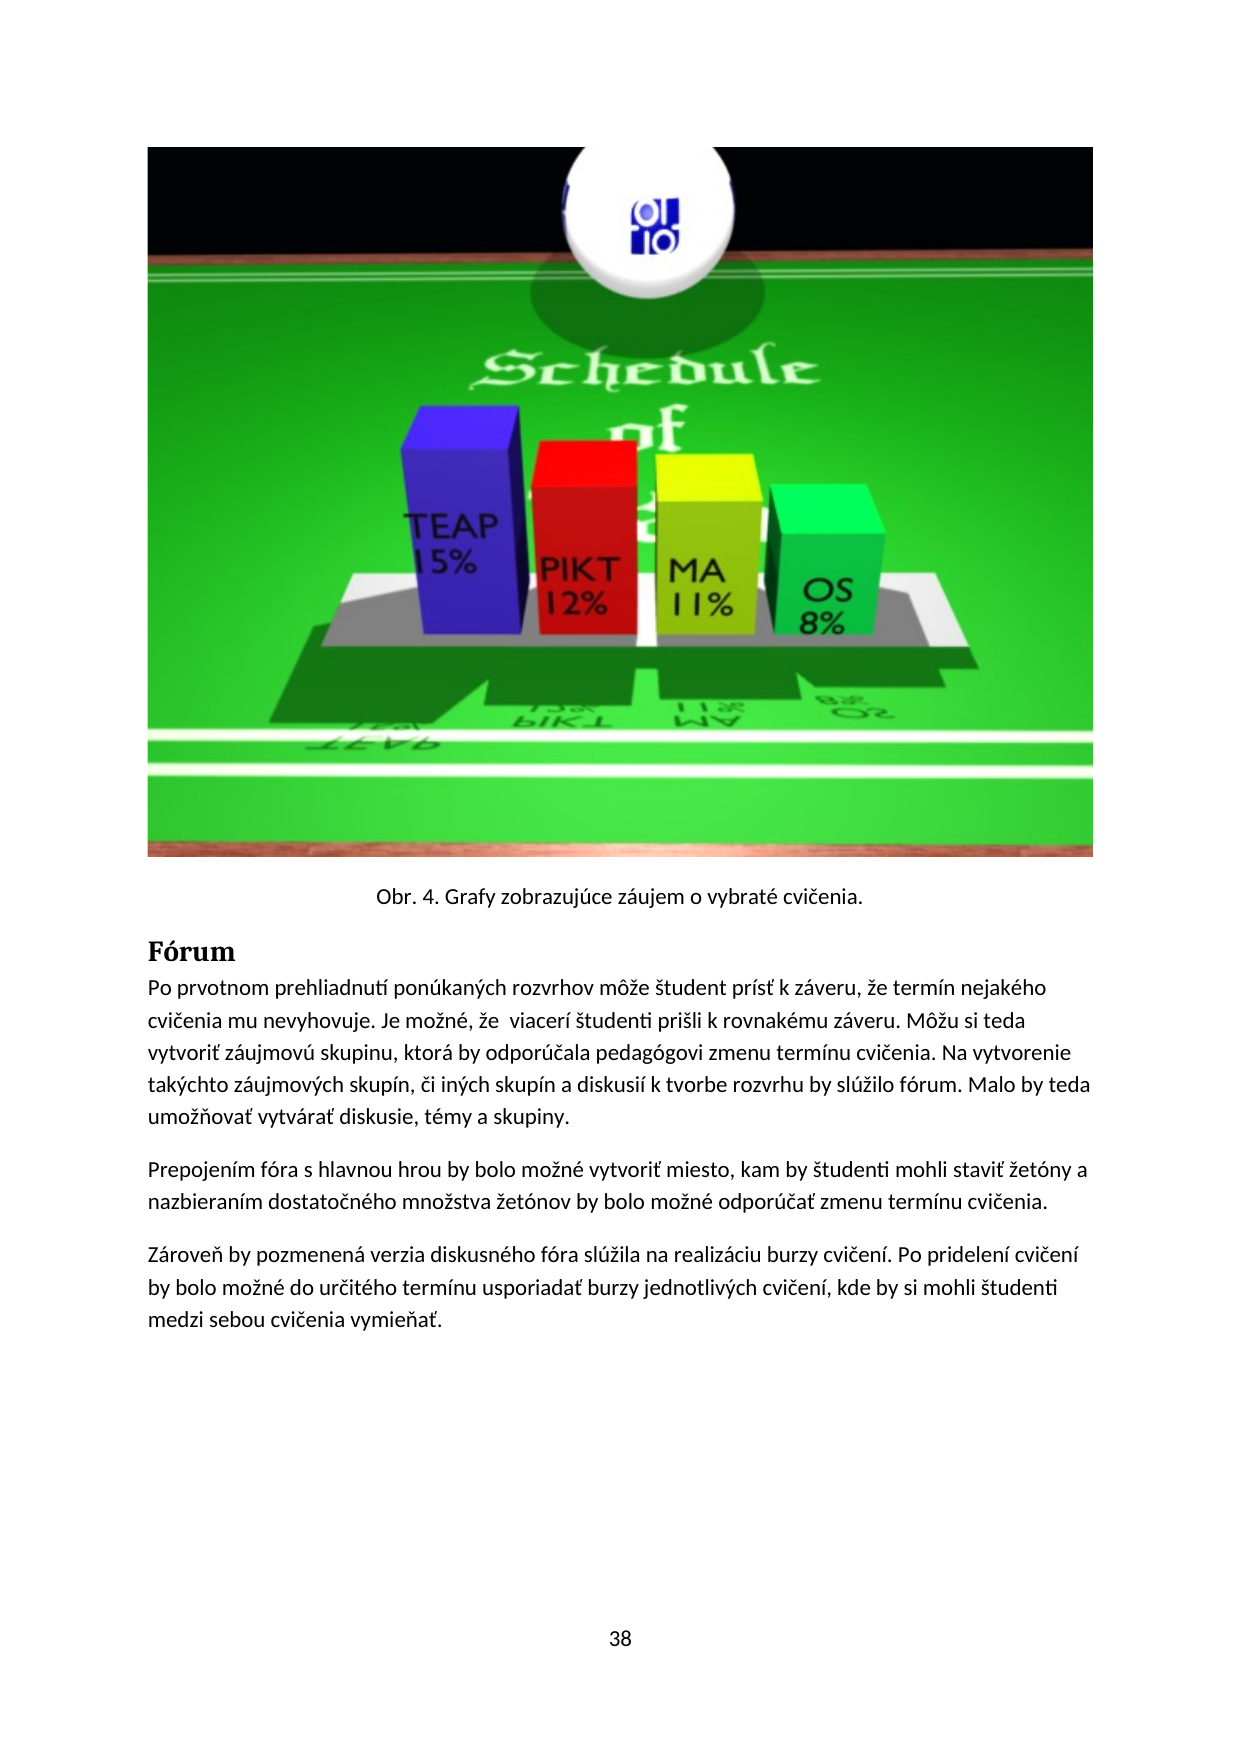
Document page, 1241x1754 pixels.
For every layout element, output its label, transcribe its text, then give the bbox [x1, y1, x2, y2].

subtitle Fórum [148, 935, 1093, 968]
text Zároveň by pozmenená verzia diskusného fóra slúžila na realizáciu burzy cvičení. Po pridelení cvičení by bolo možné do určitého termínu usporiadať burzy jednotlivých cvičení, kde by si mohli študenti medzi sebou cvičenia vymieňať. [148, 1241, 1093, 1333]
picture [147, 147, 1093, 857]
text Po prvotnom prehliadnutí ponúkaných rozvrhov môže študent prísť k záveru, že termín nejakého cvičenia mu nevyhovuje. Je možné, že viacerí študenti prišli k rovnakému záveru. Môžu si teda vytvoriť záujmovú skupinu, ktorá by odporúčala pedagógovi zmenu termínu cvičenia. Na vytvorenie takýchto záujmových skupín, či iných skupín a diskusií k tvorbe rozvrhu by slúžilo fórum. Malo by teda umožňovať vytvárať diskusie, témy a skupiny. [148, 973, 1093, 1130]
text Prepojením fóra s hlavnou hrou by bolo možné vytvoriť miesto, kam by študenti mohli staviť žetóny a nazbieraním dostatočného množstva žetónov by bolo možné odporúčať zmenu termínu cvičenia. [148, 1155, 1093, 1216]
